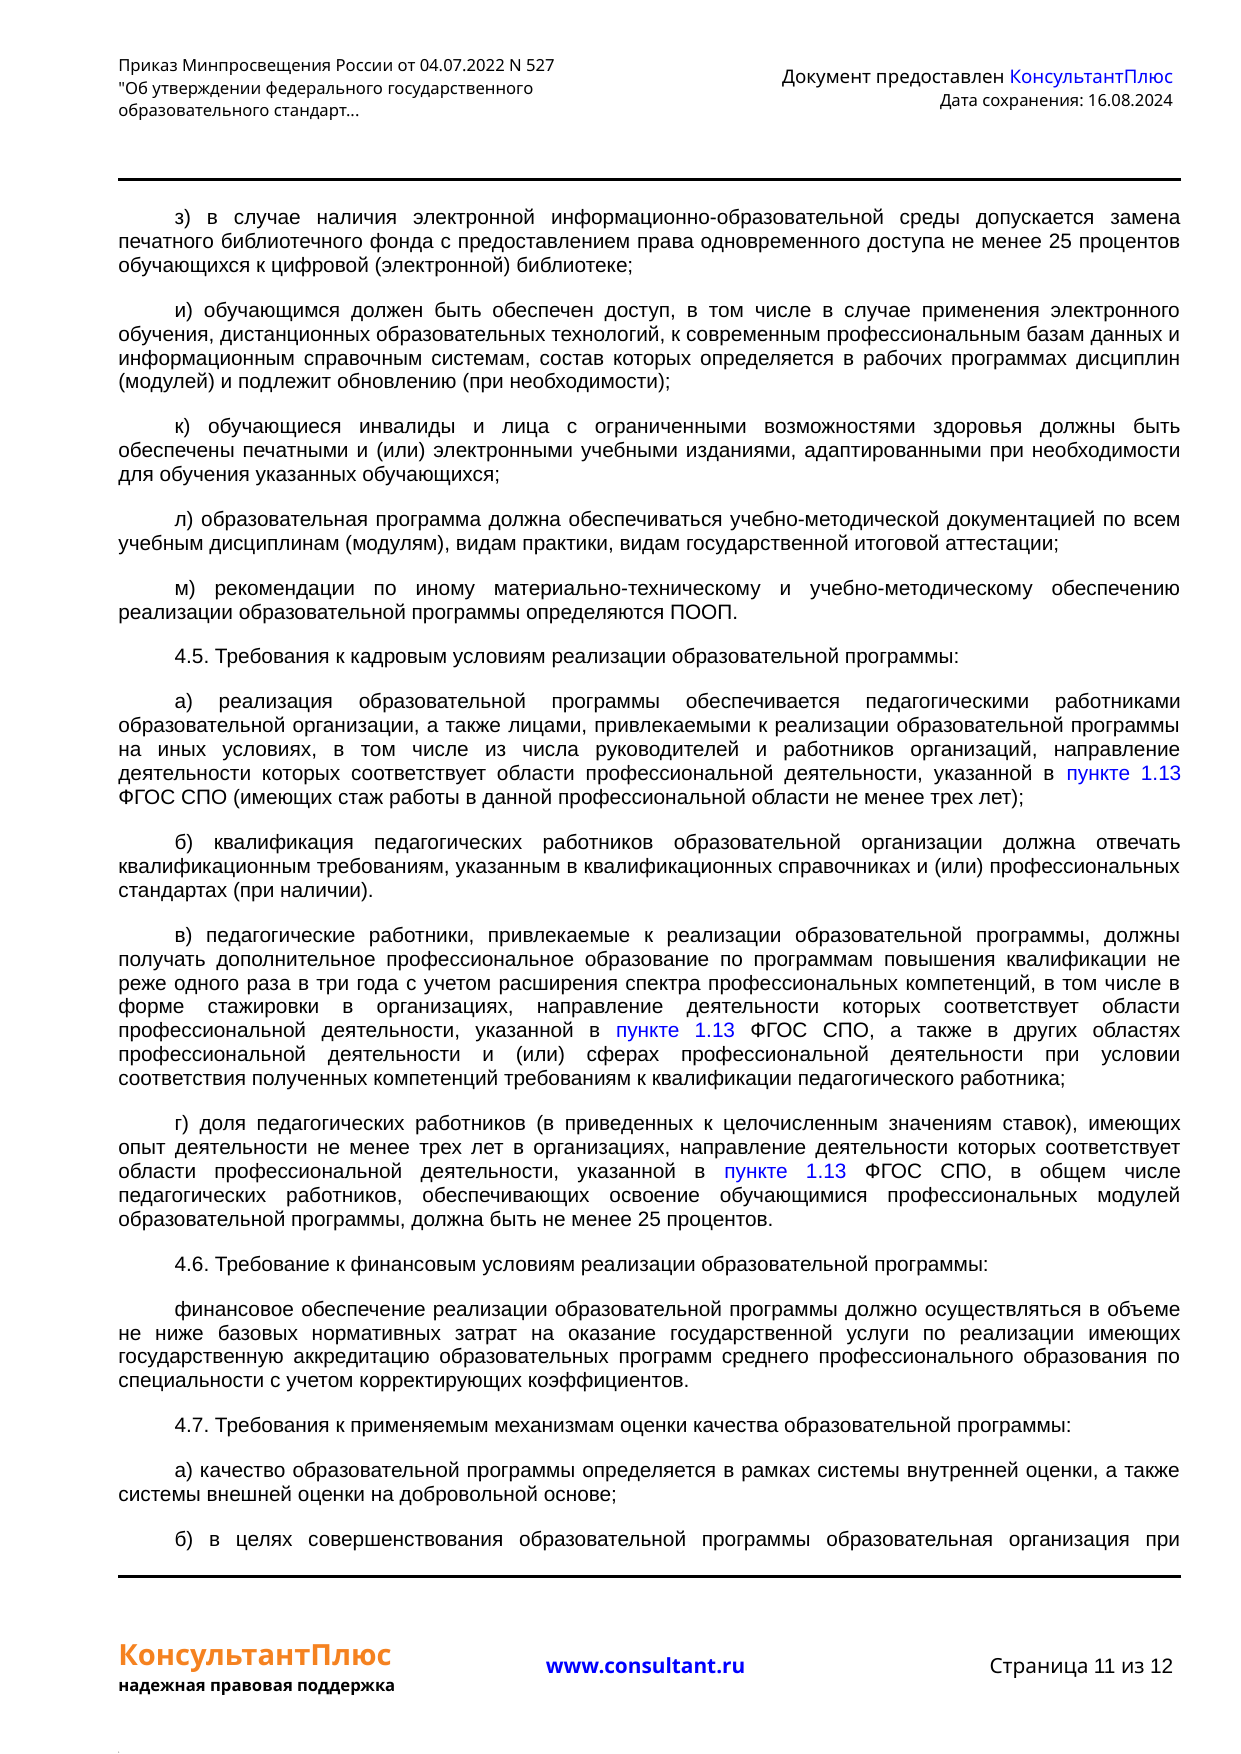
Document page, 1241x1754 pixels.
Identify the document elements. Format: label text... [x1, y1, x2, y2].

text л) образовательная программа должна обеспечиваться учебно-методической документацией по всем учебным дисциплинам (модулям), видам практики, видам государственной итоговой аттестации; [118, 507, 1181, 555]
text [118, 1527, 1181, 1551]
text б) квалификация педагогических работников образовательной организации должна отвечать квалификационным требованиям, указанным в квалификационных справочниках и (или) профессиональных стандартах (при наличии). [118, 830, 1181, 902]
text 4.6. Требование к финансовым условиям реализации образовательной программы: [118, 1252, 1181, 1276]
text в) педагогические работники, привлекаемые к реализации образовательной программы, должны получать дополнительное профессиональное образование по программам повышения квалификации не реже одного раза в три года с учетом расширения спектра профессиональных компетенций, в том числе в форме стажировки в организациях, направление деятельности которых соответствует области профессиональной деятельности, указанной в пункте 1.13 ФГОС СПО, а также в других областях профессиональной деятельности и (или) сферах профессиональной деятельности при условии соответствия полученных компетенций требованиям к квалификации педагогического работника; [118, 922, 1181, 1090]
text г) доля педагогических работников (в приведенных к целочисленным значениям ставок), имеющих опыт деятельности не менее трех лет в организациях, направление деятельности которых соответствует области профессиональной деятельности, указанной в пункте 1.13 ФГОС СПО, в общем числе педагогических работников, обеспечивающих освоение обучающимися профессиональных модулей образовательной программы, должна быть не менее 25 процентов. [118, 1111, 1181, 1231]
text м) рекомендации по иному материально-техническому и учебно-методическому обеспечению реализации образовательной программы определяются ПООП. [118, 576, 1181, 623]
text и) обучающимся должен быть обеспечен доступ, в том числе в случае применения электронного обучения, дистанционных образовательных технологий, к современным профессиональным базам данных и информационным справочным системам, состав которых определяется в рабочих программах дисциплин (модулей) и подлежит обновлению (при необходимости); [118, 297, 1181, 393]
text 4.7. Требования к применяемым механизмам оценки качества образовательной программы: [118, 1413, 1181, 1437]
text 4.5. Требования к кадровым условиям реализации образовательной программы: [118, 644, 1181, 668]
text финансовое обеспечение реализации образовательной программы должно осуществляться в объеме не ниже базовых нормативных затрат на оказание государственной услуги по реализации имеющих государственную аккредитацию образовательных программ среднего профессионального образования по специальности с учетом корректирующих коэффициентов. [118, 1296, 1181, 1392]
text а) реализация образовательной программы обеспечивается педагогическими работниками образовательной организации, а также лицами, привлекаемыми к реализации образовательной программы на иных условиях, в том числе из числа руководителей и работников организаций, направление деятельности которых соответствует области профессиональной деятельности, указанной в пункте 1.13 ФГОС СПО (имеющих стаж работы в данной профессиональной области не менее трех лет); [118, 689, 1181, 809]
text а) качество образовательной программы определяется в рамках системы внутренней оценки, а также системы внешней оценки на добровольной основе; [118, 1458, 1181, 1506]
text з) в случае наличия электронной информационно-образовательной среды допускается замена печатного библиотечного фонда с предоставлением права одновременного доступа не менее 25 процентов обучающихся к цифровой (электронной) библиотеке; [118, 205, 1181, 277]
text к) обучающиеся инвалиды и лица с ограниченными возможностями здоровья должны быть обеспечены печатными и (или) электронными учебными изданиями, адаптированными при необходимости для обучения указанных обучающихся; [118, 414, 1181, 486]
